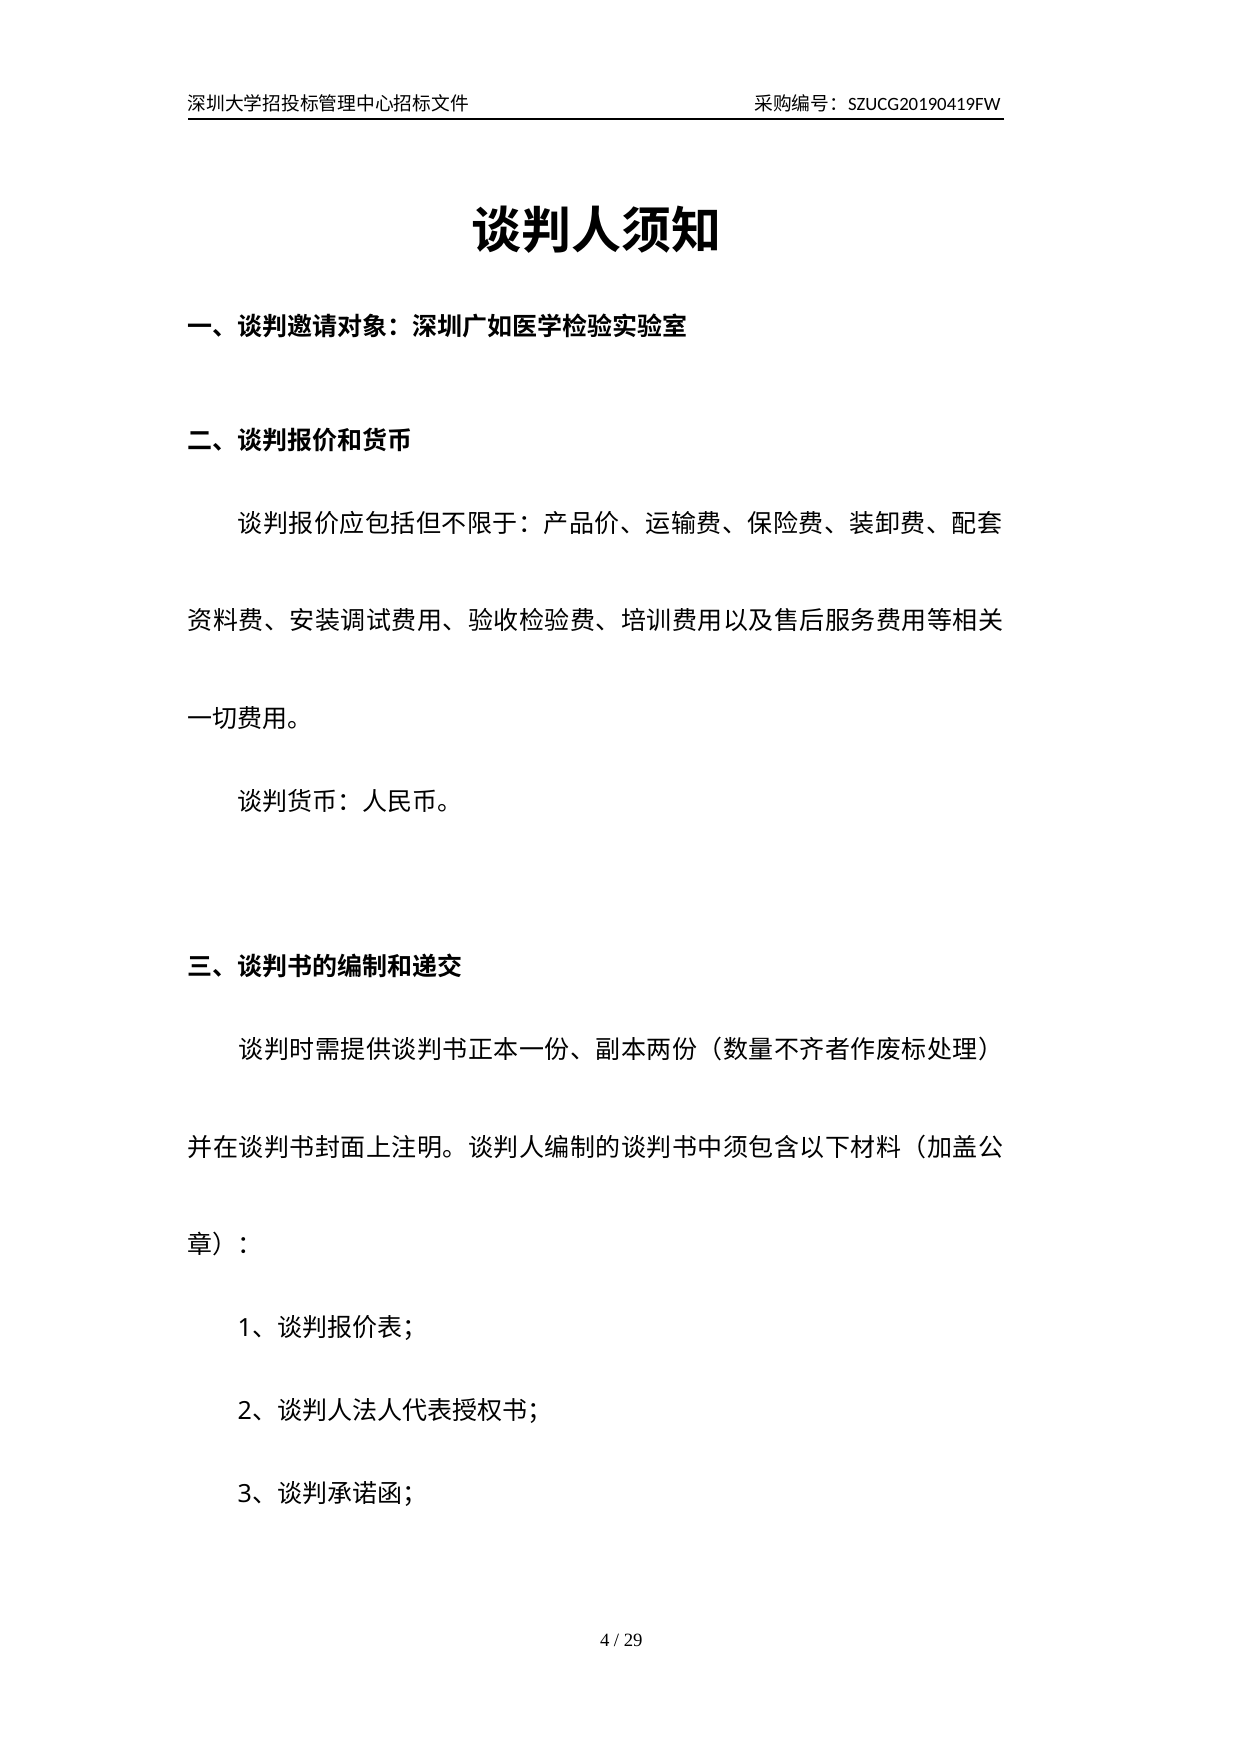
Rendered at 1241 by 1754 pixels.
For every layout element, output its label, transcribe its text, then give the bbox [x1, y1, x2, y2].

text 谈判货币：人民币。 [187, 767, 1004, 832]
text 一、谈判邀请对象：深圳广如医学检验实验室 [187, 292, 1004, 357]
text 谈判人须知 [187, 178, 1004, 276]
text 三、谈判书的编制和递交 [187, 932, 1004, 997]
text 2、谈判人法人代表授权书； [187, 1376, 1004, 1441]
text 3、谈判承诺函； [187, 1459, 1004, 1524]
text 谈判时需提供谈判书正本一份、副本两份（数量不齐者作废标处理），并在谈判书封面上注明。谈判人编制的谈判书中须包含以下材料（加盖公章）： [187, 1015, 1004, 1275]
text 1、谈判报价表； [187, 1293, 1004, 1358]
text 二、谈判报价和货币 [187, 406, 1004, 471]
text 谈判报价应包括但不限于：产品价、运输费、保险费、装卸费、配套资料费、安装调试费用、验收检验费、培训费用以及售后服务费用等相关一切费用。 [187, 489, 1004, 749]
